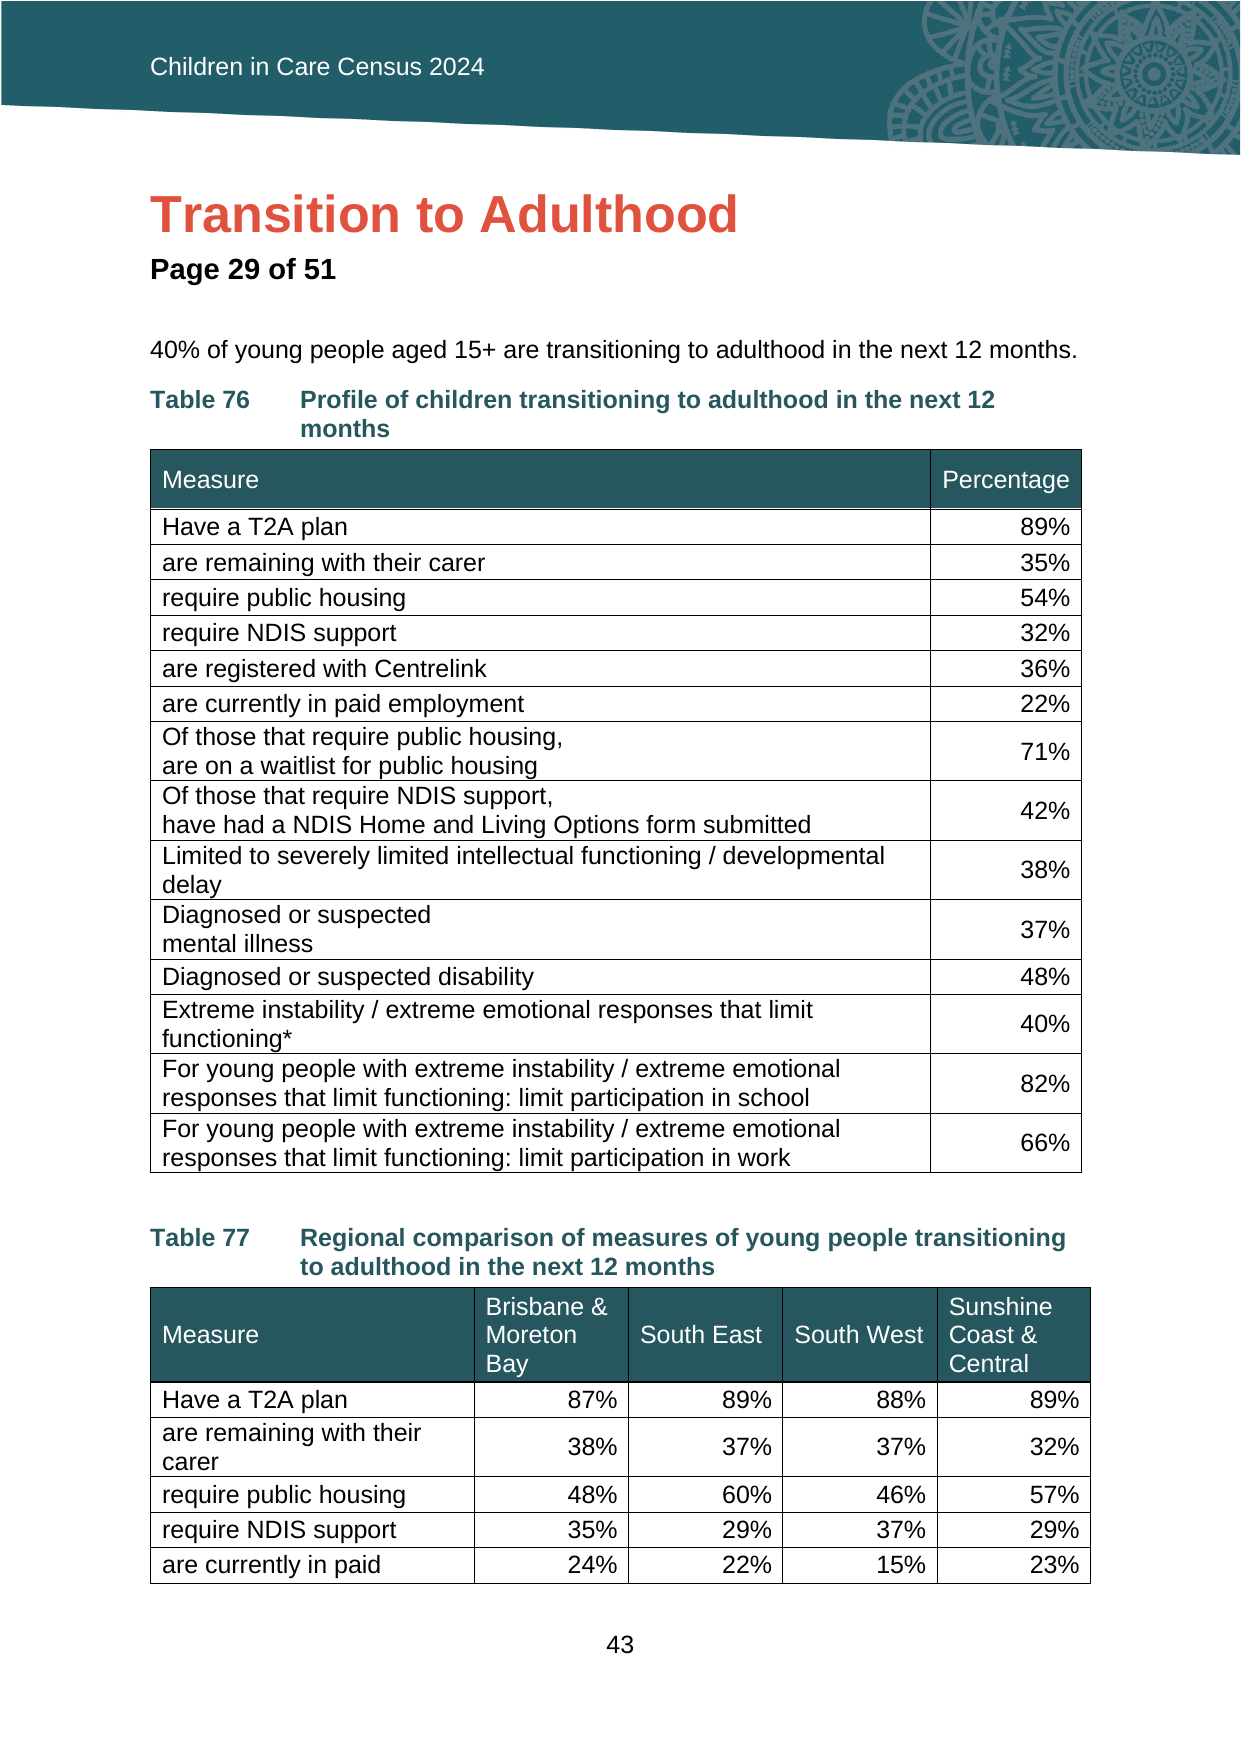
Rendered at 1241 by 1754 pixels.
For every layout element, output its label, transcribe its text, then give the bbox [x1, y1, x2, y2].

table_cell 89% [629, 1383, 782, 1417]
table_cell Limited to severely limited intellectual functioning / developmental delay [151, 841, 930, 899]
table_cell require NDIS support [151, 616, 930, 650]
table_cell are registered with Centrelink [151, 651, 930, 686]
table_cell 35% [475, 1513, 628, 1547]
table_cell 88% [783, 1383, 937, 1417]
table_cell are currently in paid employment [151, 1548, 474, 1582]
table_cell 22% [629, 1548, 782, 1582]
table_header Percentage [931, 450, 1081, 508]
picture [1, 1, 1241, 155]
table_cell 37% [783, 1513, 937, 1547]
table_cell For young people with extreme instability / extreme emotional responses that limit functioning: limit participation in school [151, 1054, 930, 1113]
table_header Sunshine Coast & Central [938, 1288, 1090, 1381]
table_cell 15% [783, 1548, 937, 1582]
table_cell 22% [931, 687, 1081, 721]
table_cell 71% [931, 722, 1081, 780]
table_cell 48% [475, 1477, 628, 1512]
table_cell Have a T2A plan [151, 510, 930, 544]
text 40% of young people aged 15+ are transitioning to adulthood in the next 12 months. [150, 335, 1090, 364]
table_cell 29% [629, 1513, 782, 1547]
table_cell 46% [783, 1477, 937, 1512]
table_cell are currently in paid employment [151, 687, 930, 721]
table_cell For young people with extreme instability / extreme emotional responses that limit functioning: limit participation in work [151, 1114, 930, 1172]
table_cell 36% [931, 651, 1081, 686]
subtitle Transition to Adulthood [150, 183, 1090, 243]
table_cell 38% [931, 841, 1081, 899]
table_cell 42% [931, 781, 1081, 840]
table_header Brisbane & Moreton Bay [475, 1288, 628, 1381]
table_cell 54% [931, 580, 1081, 615]
subtitle Table 76 Profile of children transitioning to adulthood in the next 12 months [150, 385, 1090, 442]
subtitle Page 29 of 51 [150, 256, 1090, 285]
table_header Measure [151, 1288, 474, 1381]
table_cell Of those that require NDIS support, have had a NDIS Home and Living Options form submitted [151, 781, 930, 840]
table_cell Have a T2A plan [151, 1383, 474, 1417]
table_cell 23% [938, 1548, 1090, 1582]
table_cell 32% [938, 1418, 1090, 1476]
table_cell 29% [938, 1513, 1090, 1547]
table_cell 24% [475, 1548, 628, 1582]
table_cell 37% [931, 900, 1081, 958]
table_cell 48% [931, 960, 1081, 994]
table_cell 82% [931, 1054, 1081, 1113]
subtitle Table 77 Regional comparison of measures of young people transitioning to adulthood in the next 12 months [150, 1223, 1090, 1281]
table_cell Diagnosed or suspected disability [151, 960, 930, 994]
table_cell Of those that require public housing, are on a waitlist for public housing [151, 722, 930, 780]
table_cell Extreme instability / extreme emotional responses that limit functioning* [151, 995, 930, 1053]
table_cell 38% [475, 1418, 628, 1476]
table_cell are remaining with their carer [151, 545, 930, 579]
table_cell require NDIS support [151, 1513, 474, 1547]
table_header South East [629, 1288, 782, 1381]
table_header Measure [151, 450, 930, 508]
table_cell 40% [931, 995, 1081, 1053]
table_cell 87% [475, 1383, 628, 1417]
table_cell require public housing [151, 1477, 474, 1512]
table_cell 57% [938, 1477, 1090, 1512]
table_cell 37% [629, 1418, 782, 1476]
table_cell 60% [629, 1477, 782, 1512]
table_cell are remaining with their carer [151, 1418, 474, 1476]
table_cell 89% [938, 1383, 1090, 1417]
table_cell 37% [783, 1418, 937, 1476]
table_header South West [783, 1288, 937, 1381]
table_cell 66% [931, 1114, 1081, 1172]
table_cell 89% [931, 510, 1081, 544]
table_cell 32% [931, 616, 1081, 650]
table_cell Diagnosed or suspected mental illness [151, 900, 930, 958]
table_cell require public housing [151, 580, 930, 615]
table_cell 35% [931, 545, 1081, 579]
